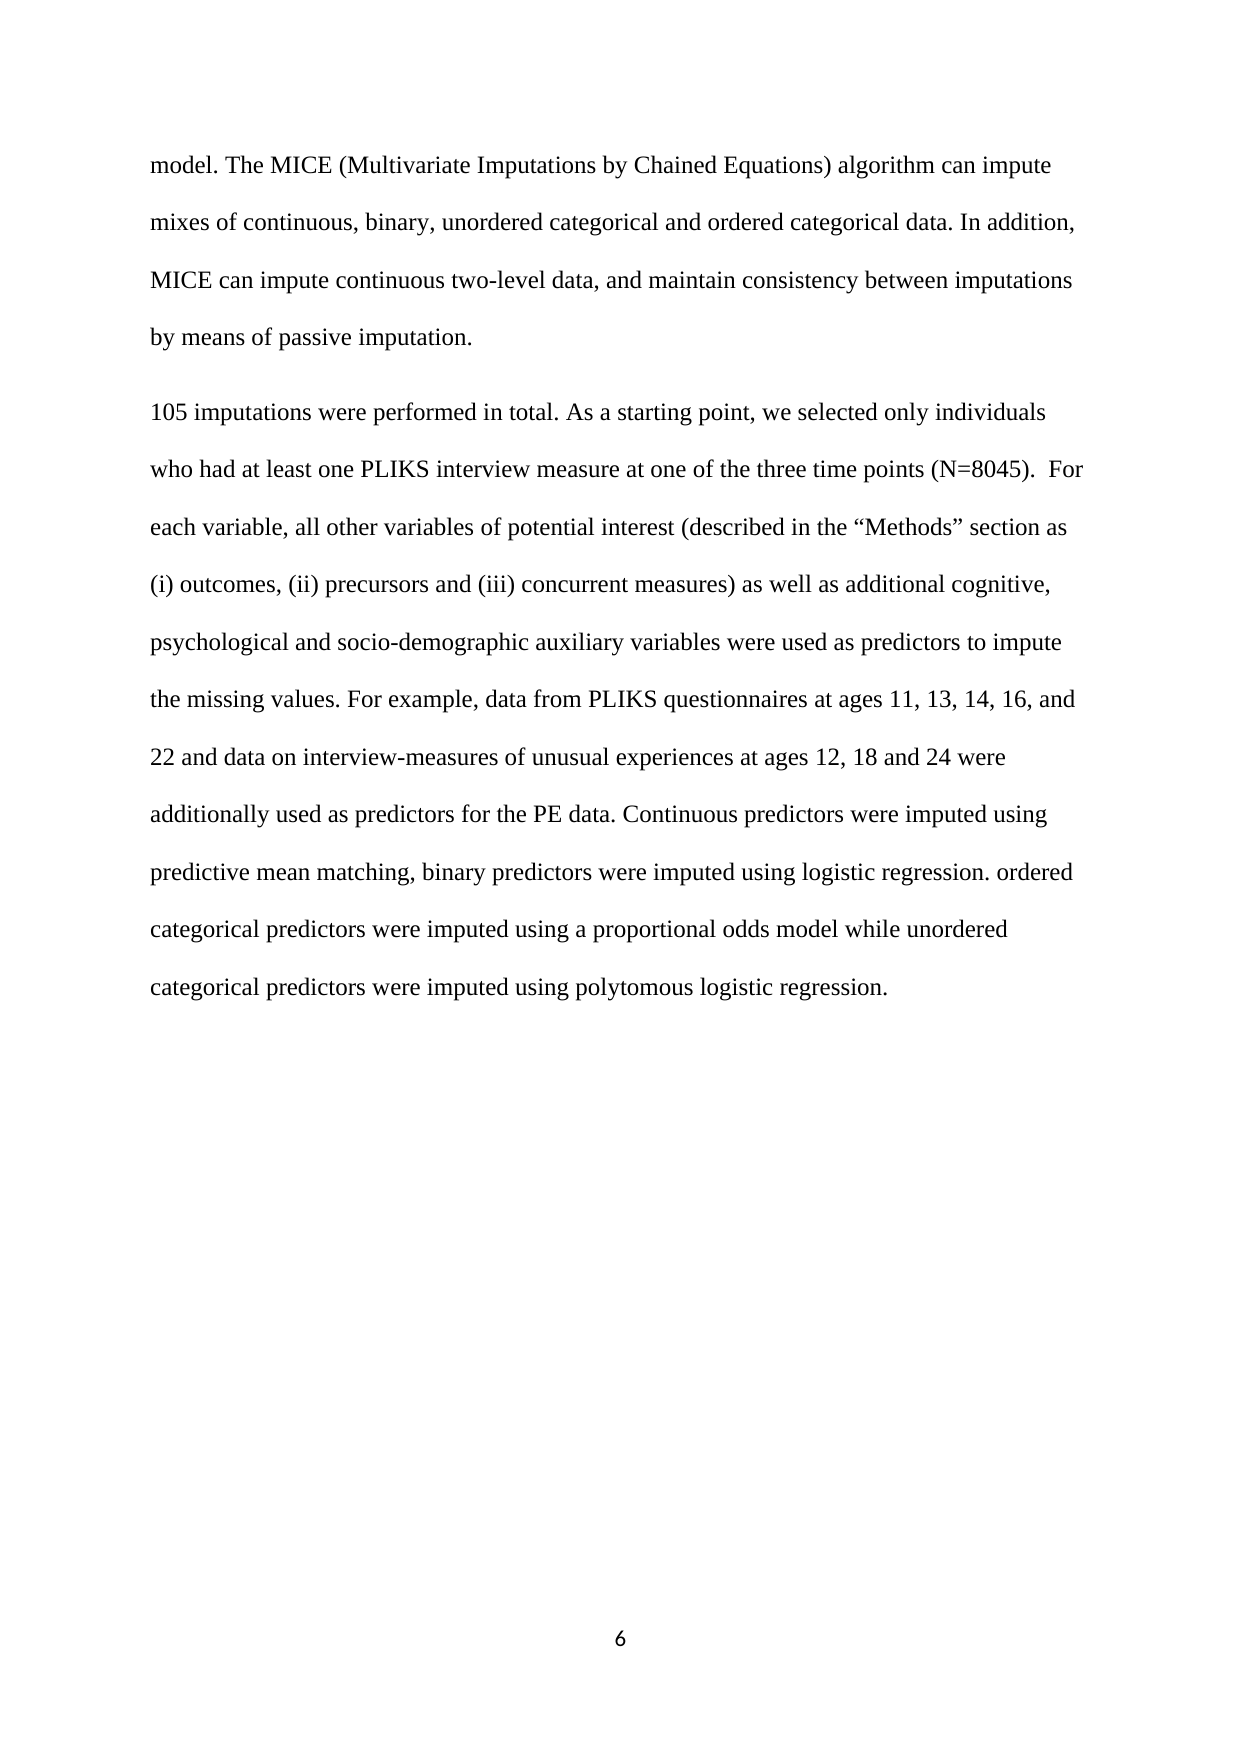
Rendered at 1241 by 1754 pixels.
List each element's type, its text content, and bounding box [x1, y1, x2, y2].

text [150, 150, 1090, 351]
text 105 imputations were performed in total. As a starting point, we selected only individuals who had at least one PLIKS interview measure at one of the three time points (N=8045). For each variable, all other variables of potential interest (described in the “Methods” section as (i) outcomes, (ii) precursors and (iii) concurrent measures) as well as additional cognitive, psychological and socio-demographic auxiliary variables were used as predictors to impute the missing values. For example, data from PLIKS questionnaires at ages 11, 13, 14, 16, and 22 and data on interview-measures of unusual experiences at ages 12, 18 and 24 were additionally used as predictors for the PE data. Continuous predictors were imputed using predictive mean matching, binary predictors were imputed using logistic regression. ordered categorical predictors were imputed using a proportional odds model while unordered categorical predictors were imputed using polytomous logistic regression. [150, 397, 1090, 1000]
